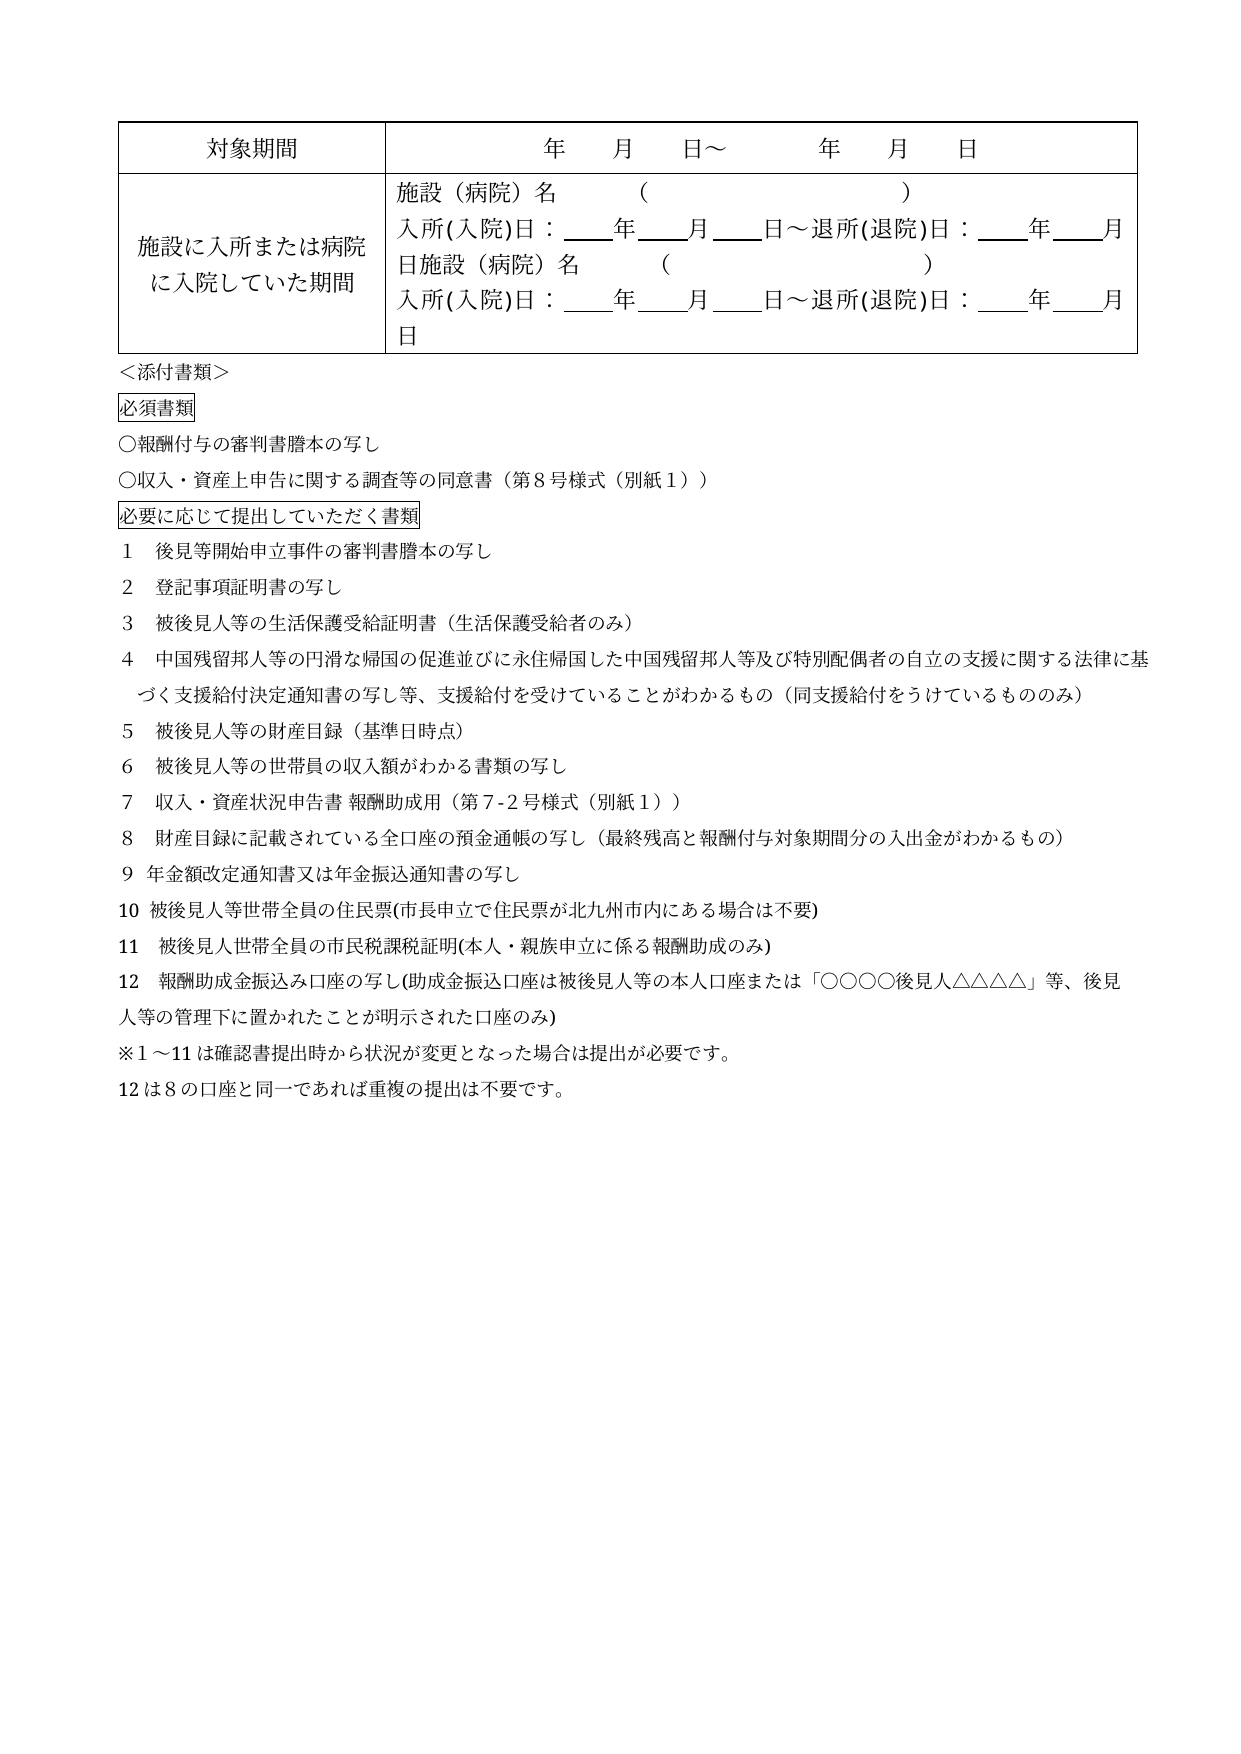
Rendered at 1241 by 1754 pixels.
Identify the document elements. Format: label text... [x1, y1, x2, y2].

list ２ 登記事項証明書の写し [118, 569, 1122, 605]
table_cell 施設（病院）名 （ ） 入所(入院)日： 年 月 日～退所(退院)日： 年 月 日施設（病院）名 （ ） 入所(入院)日： 年 月 日～退所(退院)日： 年 月 日 [386, 174, 1137, 353]
list ５ 被後見人等の財産目録（基準日時点） [118, 712, 1152, 748]
list ８ 財産目録に記載されている全口座の預金通帳の写し（最終残高と報酬付与対象期間分の入出金がわかるもの） [118, 820, 1152, 856]
list ４ 中国残留邦人等の円滑な帰国の促進並びに永住帰国した中国残留邦人等及び特別配偶者の自立の支援に関する法律に基づく支援給付決定通知書の写し等、支援給付を受けていることがわかるもの（同支援給付をうけているもののみ） [118, 641, 1152, 712]
text １ 後見等開始申立事件の審判書謄本の写し [118, 533, 1122, 569]
table_cell 年 月 日～ 年 月 日 [386, 123, 1137, 173]
text 必須書類 [118, 390, 1122, 426]
text 必要に応じて提出していただく書類 [118, 497, 1122, 533]
list ※１～11は確認書提出時から状況が変更となった場合は提出が必要です。 [118, 1035, 1122, 1071]
list 10 被後見人等世帯全員の住民票(市長申立で住民票が北九州市内にある場合は不要) [118, 891, 1152, 927]
list 12は８の口座と同一であれば重複の提出は不要です。 [118, 1071, 1122, 1106]
text 〇報酬付与の審判書謄本の写し [118, 426, 1122, 461]
list ９ 年金額改定通知書又は年金振込通知書の写し [118, 856, 1152, 891]
list 11 被後見人世帯全員の市民税課税証明(本人・親族申立に係る報酬助成のみ) [118, 927, 1152, 963]
table_cell 対象期間 [119, 123, 385, 173]
text 12 報酬助成金振込み口座の写し(助成金振込口座は被後見人等の本人口座または「○○○○後見人△△△△」等、後見人等の管理下に置かれたことが明示された口座のみ) [118, 963, 1122, 1035]
table_cell 施設に入所または病院に入院していた期間 [119, 174, 385, 353]
list ３ 被後見人等の生活保護受給証明書（生活保護受給者のみ） [118, 605, 1122, 641]
list ６ 被後見人等の世帯員の収入額がわかる書類の写し [118, 748, 1152, 784]
text ＜添付書類＞ [118, 354, 1122, 390]
list ７ 収入・資産状況申告書 報酬助成用（第７-２号様式（別紙１）） [118, 784, 1122, 820]
list 〇収入・資産上申告に関する調査等の同意書（第８号様式（別紙１）） [118, 461, 1152, 497]
